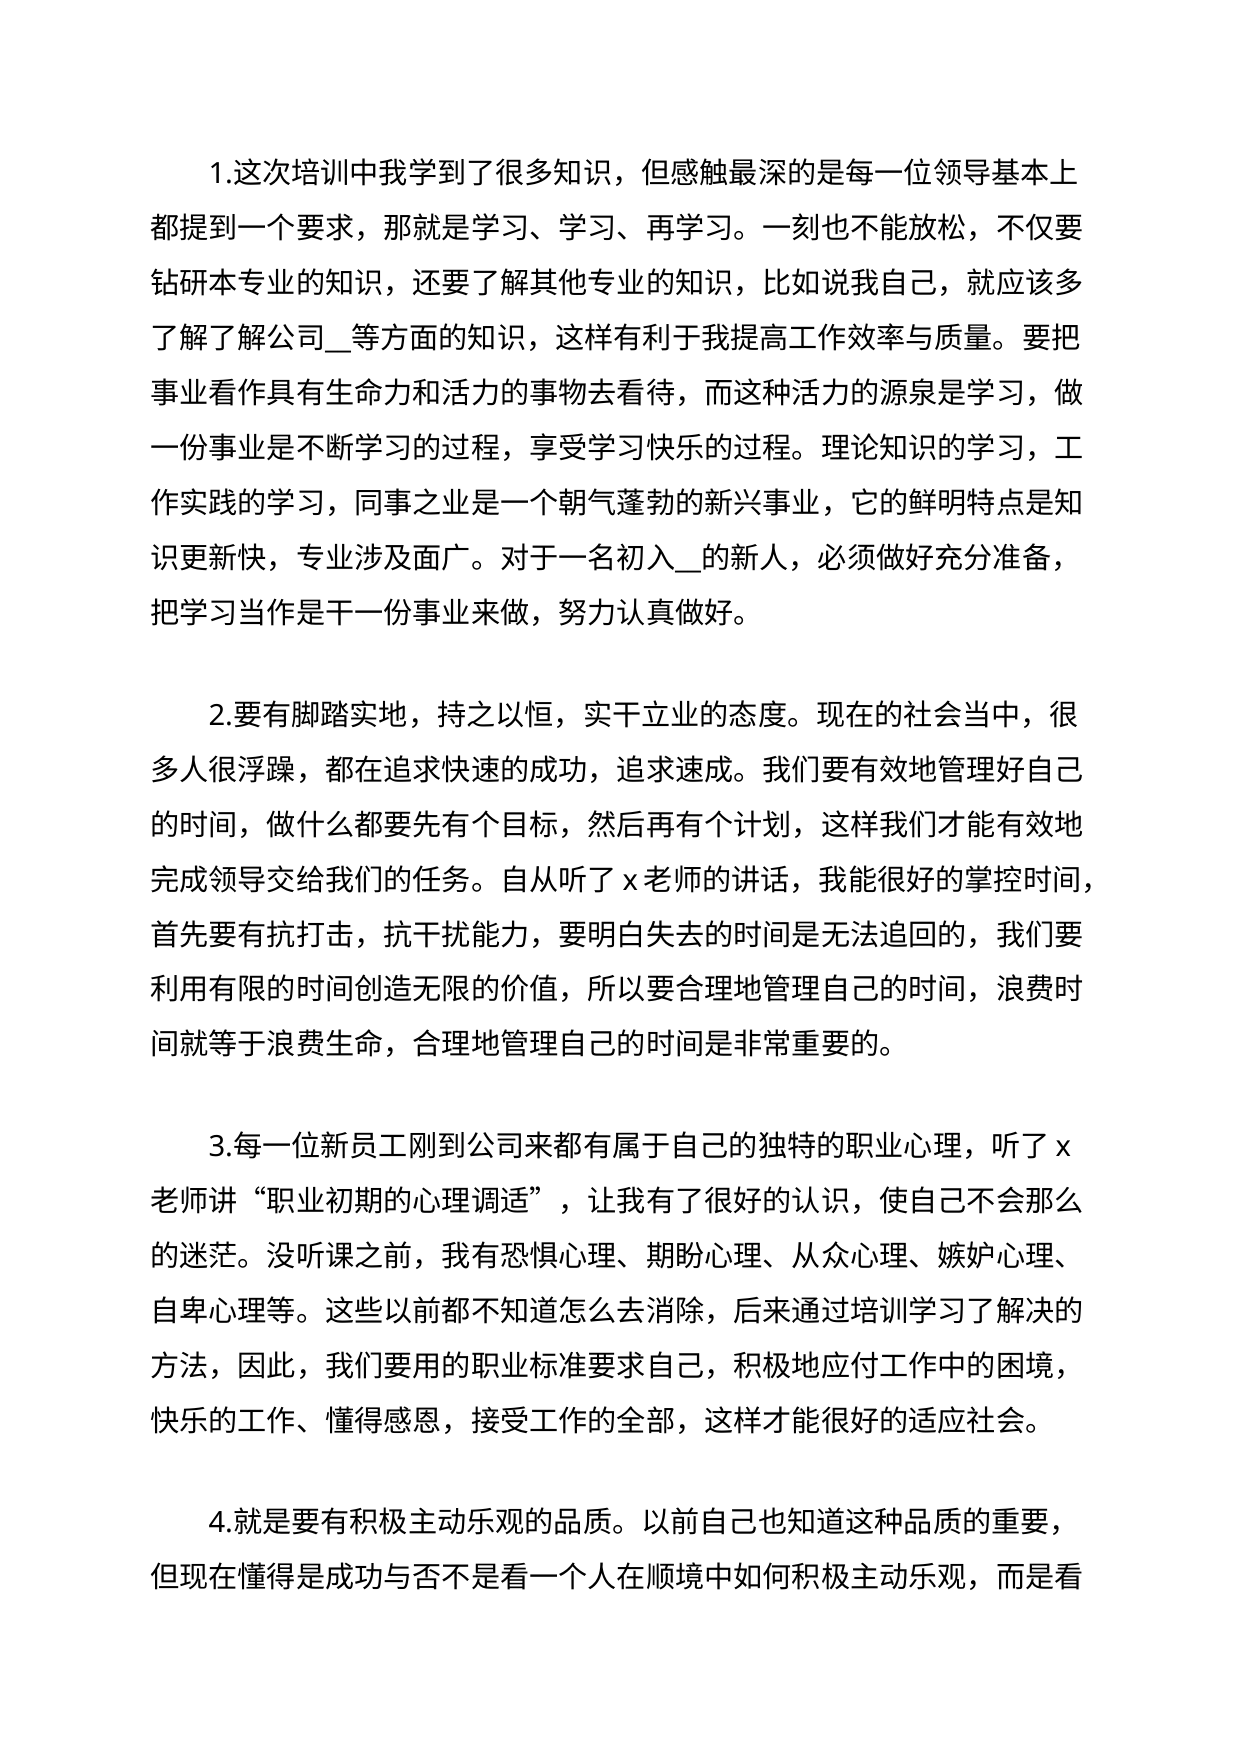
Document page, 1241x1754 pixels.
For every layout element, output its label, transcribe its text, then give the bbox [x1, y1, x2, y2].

text 3.每一位新员工刚到公司来都有属于自己的独特的职业心理，听了x老师讲“职业初期的心理调适”，让我有了很好的认识，使自己不会那么的迷茫。没听课之前，我有恐惧心理、期盼心理、从众心理、嫉妒心理、自卑心理等。这些以前都不知道怎么去消除，后来通过培训学习了解决的方法，因此，我们要用的职业标准要求自己，积极地应付工作中的困境，快乐的工作、懂得感恩，接受工作的全部，这样才能很好的适应社会。 [150, 1123, 1090, 1439]
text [150, 1499, 1090, 1596]
text 2.要有脚踏实地，持之以恒，实干立业的态度。现在的社会当中，很多人很浮躁，都在追求快速的成功，追求速成。我们要有效地管理好自己的时间，做什么都要先有个目标，然后再有个计划，这样我们才能有效地完成领导交给我们的任务。自从听了x老师的讲话，我能很好的掌控时间，首先要有抗打击，抗干扰能力，要明白失去的时间是无法追回的，我们要利用有限的时间创造无限的价值，所以要合理地管理自己的时间，浪费时间就等于浪费生命，合理地管理自己的时间是非常重要的。 [150, 691, 1090, 1063]
text 1.这次培训中我学到了很多知识，但感触最深的是每一位领导基本上都提到一个要求，那就是学习、学习、再学习。一刻也不能放松，不仅要钻研本专业的知识，还要了解其他专业的知识，比如说我自己，就应该多了解了解公司__等方面的知识，这样有利于我提高工作效率与质量。要把事业看作具有生命力和活力的事物去看待，而这种活力的源泉是学习，做一份事业是不断学习的过程，享受学习快乐的过程。理论知识的学习，工作实践的学习，同事之业是一个朝气蓬勃的新兴事业，它的鲜明特点是知识更新快，专业涉及面广。对于一名初入__的新人，必须做好充分准备，把学习当作是干一份事业来做，努力认真做好。 [150, 150, 1090, 632]
